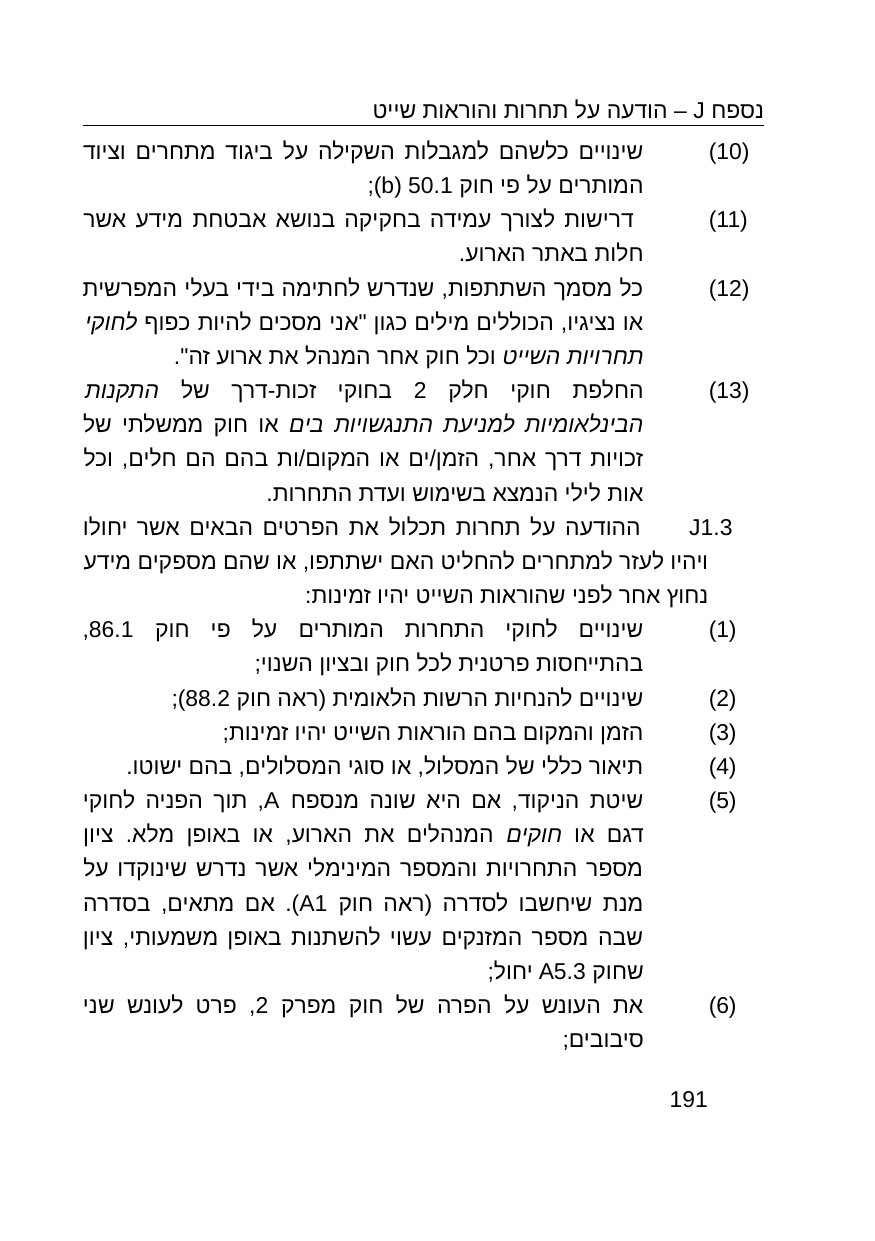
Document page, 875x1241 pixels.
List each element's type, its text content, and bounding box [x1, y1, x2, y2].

list תיאור כללי של המסלול, או סוגי המסלולים, בהם ישוטו. [83, 753, 709, 779]
list החלפת חוקי חלק 2 בחוקי זכות-דרך של התקנות הבינלאומיות למניעת התנגשויות בים או חוק ממשלתי של זכויות דרך אחר, הזמן/ים או המקום/ות בהם הם חלים, וכל אות לילי הנמצא בשימוש ועדת התחרות. [83, 377, 709, 506]
list את העונש על הפרה של חוק מפרק 2, פרט לעונש שני סיבובים; [83, 992, 709, 1053]
list שינויים לחוקי התחרות המותרים על פי חוק 86.1, בהתייחסות פרטנית לכל חוק ובציון השנוי; [83, 616, 709, 677]
list כל מסמך השתתפות, שנדרש לחתימה בידי בעלי המפרשית או נציגיו, הכוללים מילים כגון "אני מסכים להיות כפוף לחוקי תחרויות השייט וכל חוק אחר המנהל את ארוע זה". [83, 274, 709, 369]
list שינויים להנחיות הרשות הלאומית (ראה חוק 88.2); [83, 684, 709, 711]
list שינויים כלשהם למגבלות השקילה על ביגוד מתחרים וציוד המותרים על פי חוק 50.1 (b); [83, 138, 709, 198]
list הזמן והמקום בהם הוראות השייט יהיו זמינות; [83, 719, 709, 745]
list שיטת הניקוד, אם היא שונה מנספח A, תוך הפניה לחוקי דגם או חוקים המנהלים את הארוע, או באופן מלא. ציון מספר התחרויות והמספר המינימלי אשר נדרש שינוקדו על מנת שיחשבו לסדרה (ראה חוק A1). אם מתאים, בסדרה שבה מספר המזנקים עשוי להשתנות באופן משמעותי, ציון שחוק A5.3 יחול; [83, 787, 709, 984]
list דרישות לצורך עמידה בחקיקה בנושא אבטחת מידע אשר חלות באתר הארוע. [83, 206, 709, 267]
list ההודעה על תחרות תכלול את הפרטים הבאים אשר יחולו ויהיו לעזר למתחרים להחליט האם ישתתפו, או שהם מספקים מידע נחוץ אחר לפני שהוראות השייט יהיו זמינות: [83, 514, 732, 608]
